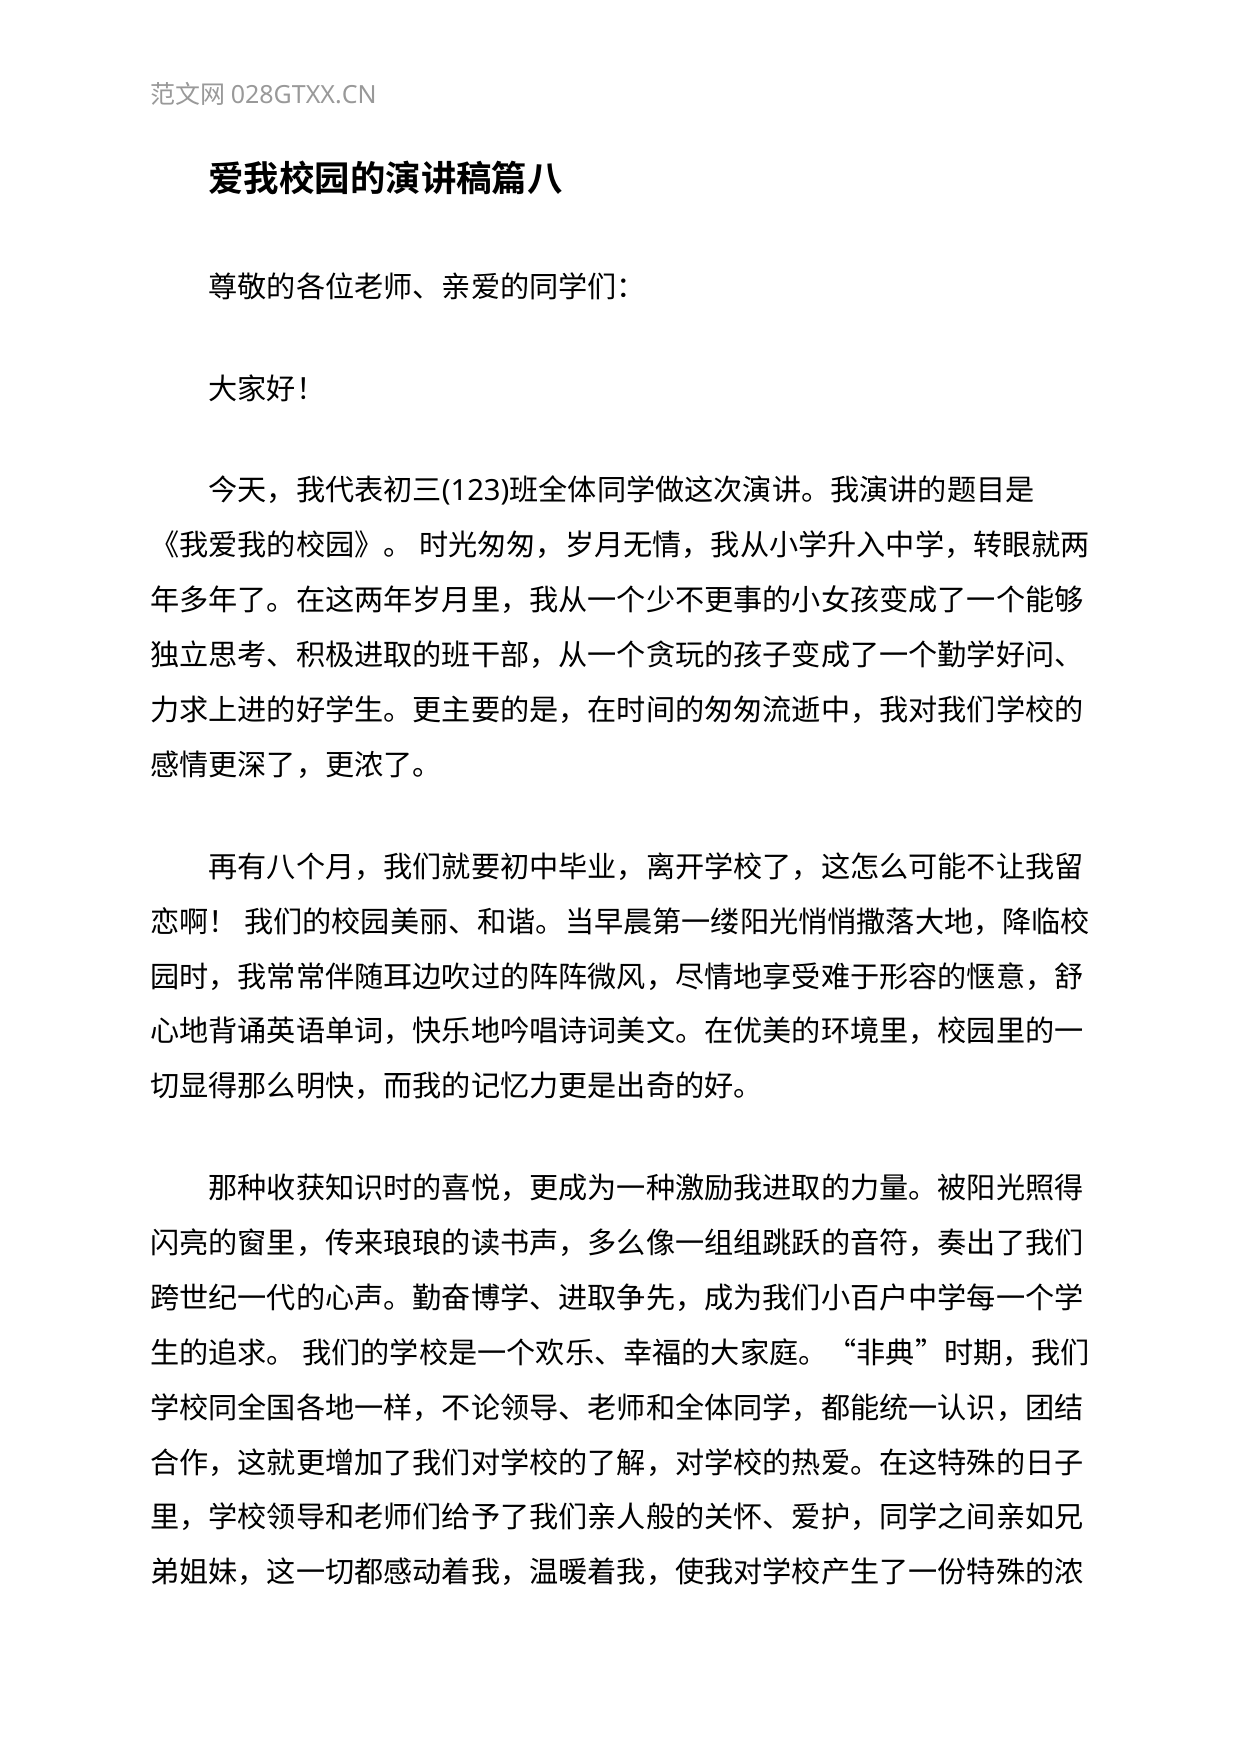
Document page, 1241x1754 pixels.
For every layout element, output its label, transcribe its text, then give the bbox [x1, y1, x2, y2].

text 今天，我代表初三(123)班全体同学做这次演讲。我演讲的题目是《我爱我的校园》。 时光匆匆，岁月无情，我从小学升入中学，转眼就两年多年了。在这两年岁月里，我从一个少不更事的小女孩变成了一个能够独立思考、积极进取的班干部，从一个贪玩的孩子变成了一个勤学好问、力求上进的好学生。更主要的是，在时间的匆匆流逝中，我对我们学校的感情更深了，更浓了。 [150, 467, 1090, 784]
text 大家好！ [150, 365, 1090, 407]
text 爱我校园的演讲稿篇八 [150, 150, 1090, 201]
text 再有八个月，我们就要初中毕业，离开学校了，这怎么可能不让我留恋啊！ 我们的校园美丽、和谐。当早晨第一缕阳光悄悄撒落大地，降临校园时，我常常伴随耳边吹过的阵阵微风，尽情地享受难于形容的惬意，舒心地背诵英语单词，快乐地吟唱诗词美文。在优美的环境里，校园里的一切显得那么明快，而我的记忆力更是出奇的好。 [150, 843, 1090, 1105]
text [150, 1165, 1090, 1591]
text 尊敬的各位老师、亲爱的同学们： [150, 263, 1090, 306]
